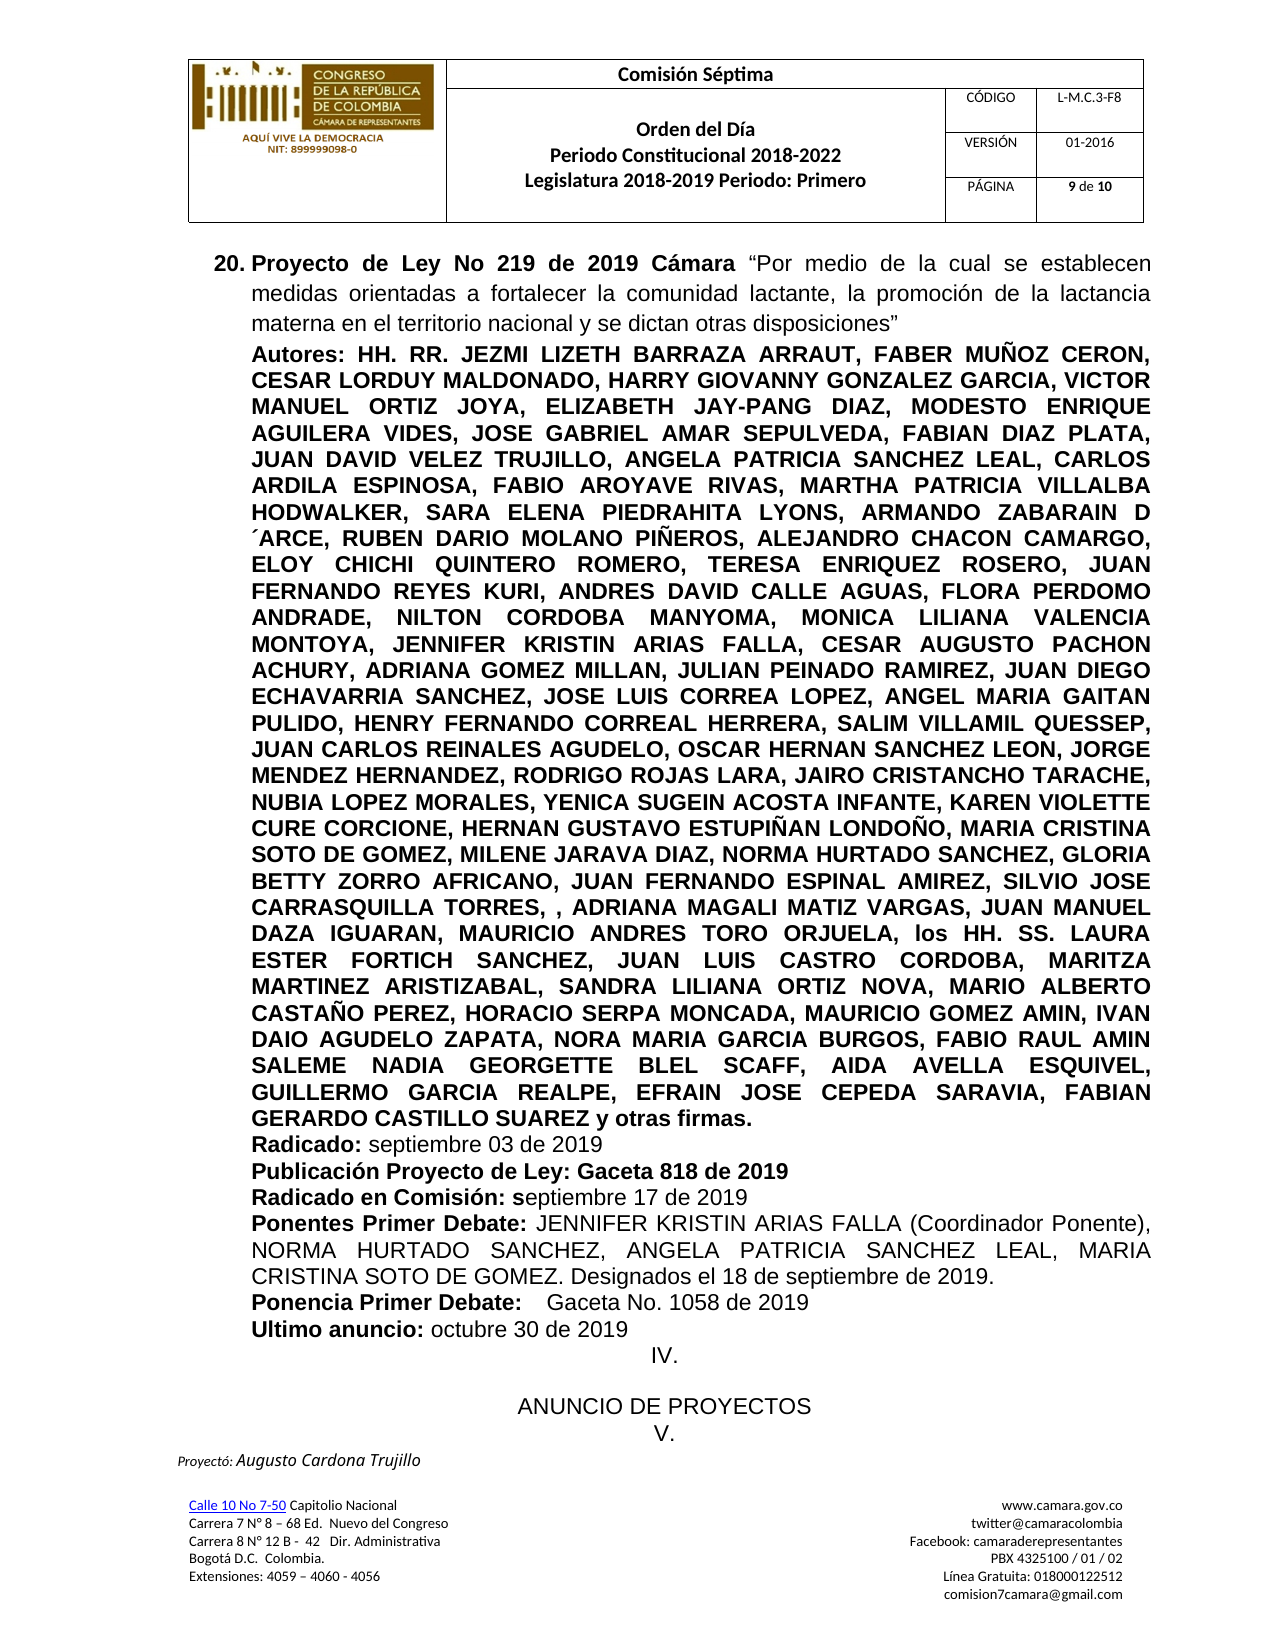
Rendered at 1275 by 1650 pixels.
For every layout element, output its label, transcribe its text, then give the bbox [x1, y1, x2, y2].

list Radicado: septiembre 03 de 2019 [251, 1131, 1152, 1158]
list Proyecto de Ley No 219 de 2019 Cámara “Por medio de la cual se establecen medidas orientadas a fortalecer la comunidad lactante, la promoción de la lactancia materna en el territorio nacional y se dictan otras disposiciones” [213, 250, 1152, 337]
list Publicación Proyecto de Ley: Gaceta 818 de 2019 [251, 1158, 1152, 1184]
list Ponencia Primer Debate: Gaceta No. 1058 de 2019 [251, 1289, 1152, 1316]
list Ultimo anuncio: octubre 30 de 2019 [251, 1316, 1152, 1342]
list Autores: HH. RR. JEZMI LIZETH BARRAZA ARRAUT, FABER MUÑOZ CERON, CESAR LORDUY MALDONADO, HARRY GIOVANNY GONZALEZ GARCIA, VICTOR MANUEL ORTIZ JOYA, ELIZABETH JAY-PANG DIAZ, MODESTO ENRIQUE AGUILERA VIDES, JOSE GABRIEL AMAR SEPULVEDA, FABIAN DIAZ PLATA, JUAN DAVID VELEZ TRUJILLO, ANGELA PATRICIA SANCHEZ LEAL, CARLOS ARDILA ESPINOSA, FABIO AROYAVE RIVAS, MARTHA PATRICIA VILLALBA HODWALKER, SARA ELENA PIEDRAHITA LYONS, ARMANDO ZABARAIN D´ARCE, RUBEN DARIO MOLANO PIÑEROS, ALEJANDRO CHACON CAMARGO, ELOY CHICHI QUINTERO ROMERO, TERESA ENRIQUEZ ROSERO, JUAN FERNANDO REYES KURI, ANDRES DAVID CALLE AGUAS, FLORA PERDOMO ANDRADE, NILTON CORDOBA MANYOMA, MONICA LILIANA VALENCIA MONTOYA, JENNIFER KRISTIN ARIAS FALLA, CESAR AUGUSTO PACHON ACHURY, ADRIANA GOMEZ MILLAN, JULIAN PEINADO RAMIREZ, JUAN DIEGO ECHAVARRIA SANCHEZ, JOSE LUIS CORREA LOPEZ, ANGEL MARIA GAITAN PULIDO, HENRY FERNANDO CORREAL HERRERA, SALIM VILLAMIL QUESSEP, JUAN CARLOS REINALES AGUDELO, OSCAR HERNAN SANCHEZ LEON, JORGE MENDEZ HERNANDEZ, RODRIGO ROJAS LARA, JAIRO CRISTANCHO TARACHE, NUBIA LOPEZ MORALES, YENICA SUGEIN ACOSTA INFANTE, KAREN VIOLETTE CURE CORCIONE, HERNAN GUSTAVO ESTUPIÑAN LONDOÑO, MARIA CRISTINA SOTO DE GOMEZ, MILENE JARAVA DIAZ, NORMA HURTADO SANCHEZ, GLORIA BETTY ZORRO AFRICANO, JUAN FERNANDO ESPINAL AMIREZ, SILVIO JOSE CARRASQUILLA TORRES, , ADRIANA MAGALI MATIZ VARGAS, JUAN MANUEL DAZA IGUARAN, MAURICIO ANDRES TORO ORJUELA, los HH. SS. LAURA ESTER FORTICH SANCHEZ, JUAN LUIS CASTRO CORDOBA, MARITZA MARTINEZ ARISTIZABAL, SANDRA LILIANA ORTIZ NOVA, MARIO ALBERTO CASTAÑO PEREZ, HORACIO SERPA MONCADA, MAURICIO GOMEZ AMIN, IVAN DAIO AGUDELO ZAPATA, NORA MARIA GARCIA BURGOS, FABIO RAUL AMIN SALEME NADIA GEORGETTE BLEL SCAFF, AIDA AVELLA ESQUIVEL, GUILLERMO GARCIA REALPE, EFRAIN JOSE CEPEDA SARAVIA, FABIAN GERARDO CASTILLO SUAREZ y otras firmas. [251, 341, 1152, 1131]
text ANUNCIO DE PROYECTOS [177, 1393, 1152, 1419]
list Radicado en Comisión: septiembre 17 de 2019 [251, 1184, 1152, 1210]
list Ponentes Primer Debate: JENNIFER KRISTIN ARIAS FALLA (Coordinador Ponente), NORMA HURTADO SANCHEZ, ANGELA PATRICIA SANCHEZ LEAL, MARIA CRISTINA SOTO DE GOMEZ. Designados el 18 de septiembre de 2019. [251, 1210, 1152, 1289]
text V. [177, 1419, 1152, 1446]
picture [191, 60, 435, 156]
text IV. [177, 1342, 1152, 1368]
